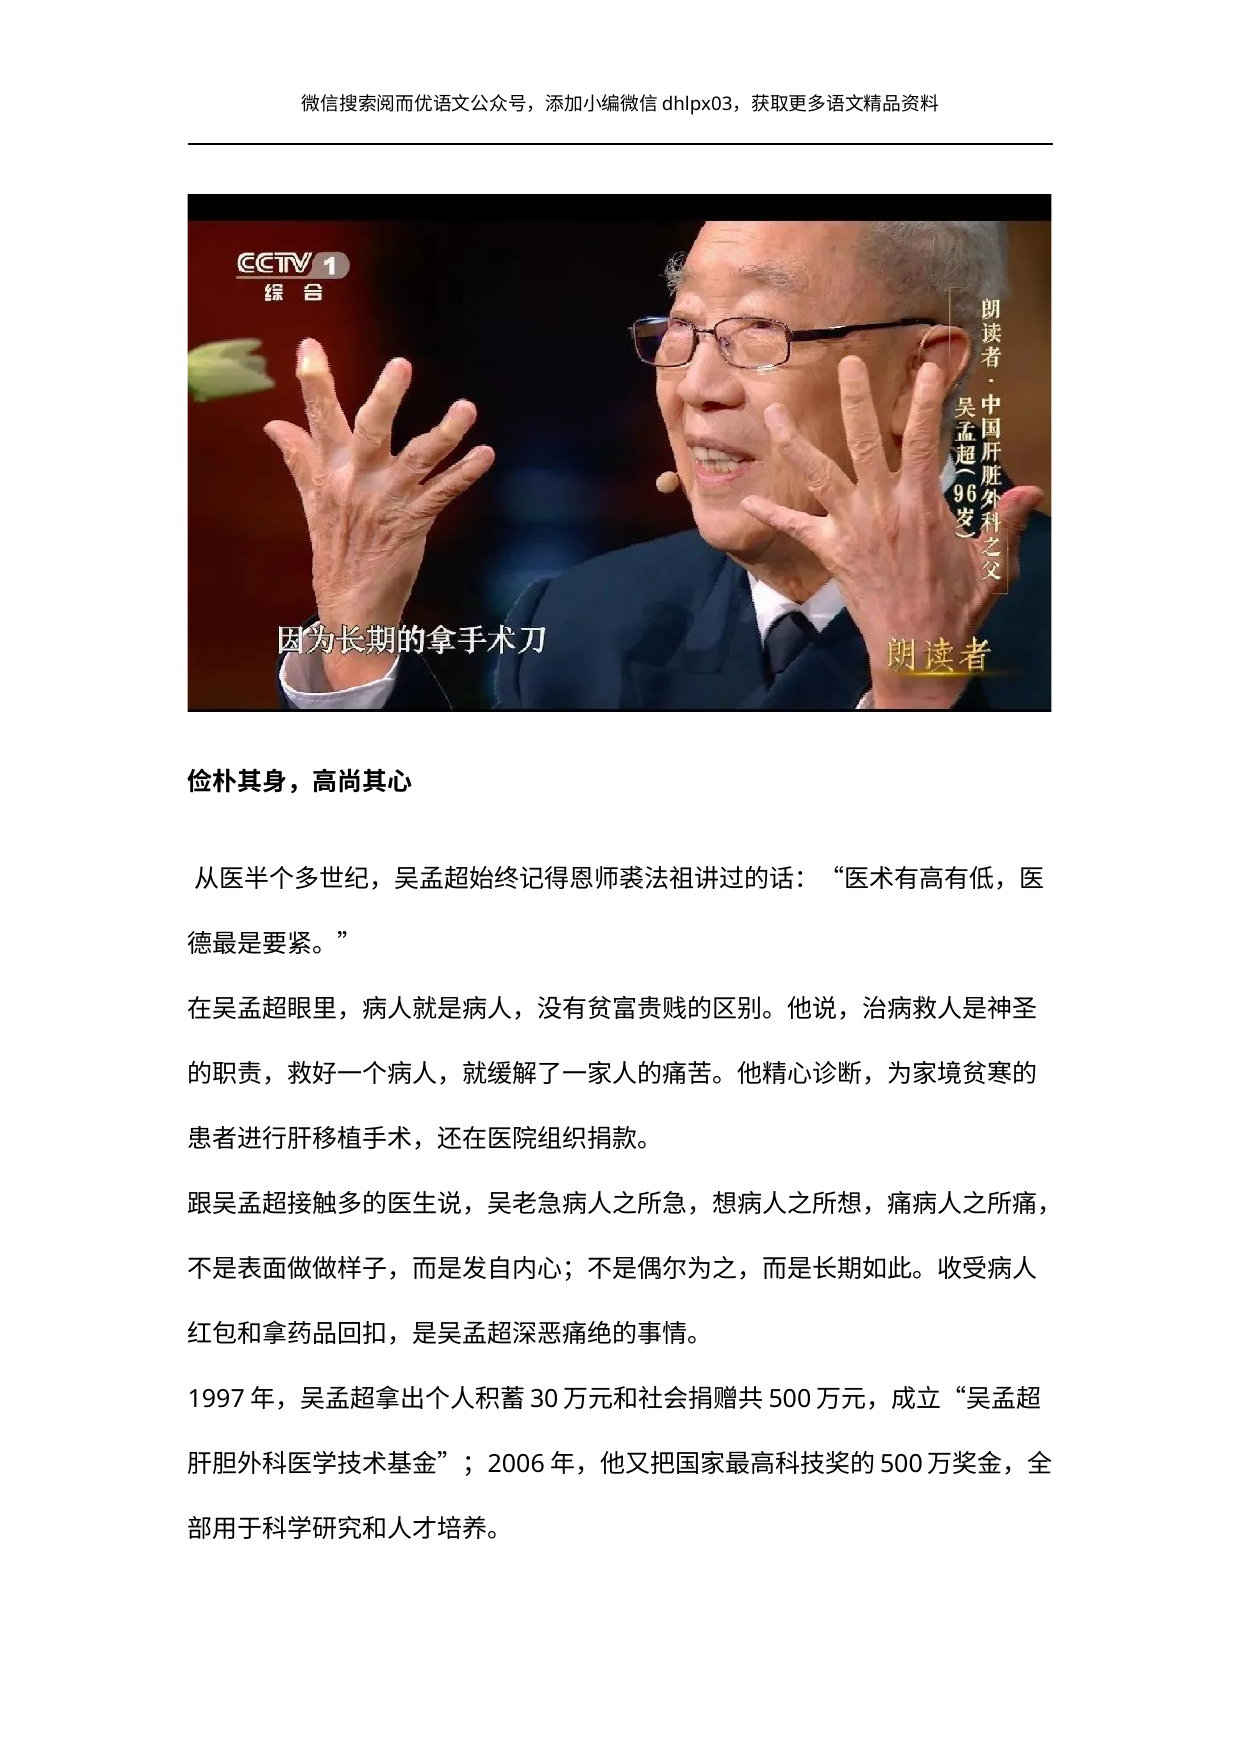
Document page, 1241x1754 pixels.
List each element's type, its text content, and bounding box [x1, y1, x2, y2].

text 在吴孟超眼里，病人就是病人，没有贫富贵贱的区别。他说，治病救人是神圣的职责，救好一个病人，就缓解了一家人的痛苦。他精心诊断，为家境贫寒的患者进行肝移植手术，还在医院组织捐款。 [187, 974, 1053, 1169]
text 从医半个多世纪，吴孟超始终记得恩师裘法祖讲过的话：“医术有高有低，医德最是要紧。” [187, 844, 1053, 974]
text 俭朴其身，高尚其心 [187, 747, 1053, 812]
picture [187, 194, 1052, 712]
text 1997年，吴孟超拿出个人积蓄30万元和社会捐赠共500万元，成立“吴孟超肝胆外科医学技术基金”；2006年，他又把国家最高科技奖的500万奖金，全部用于科学研究和人才培养。 [187, 1364, 1053, 1559]
text 跟吴孟超接触多的医生说，吴老急病人之所急，想病人之所想，痛病人之所痛，不是表面做做样子，而是发自内心；不是偶尔为之，而是长期如此。收受病人红包和拿药品回扣，是吴孟超深恶痛绝的事情。 [187, 1169, 1053, 1364]
